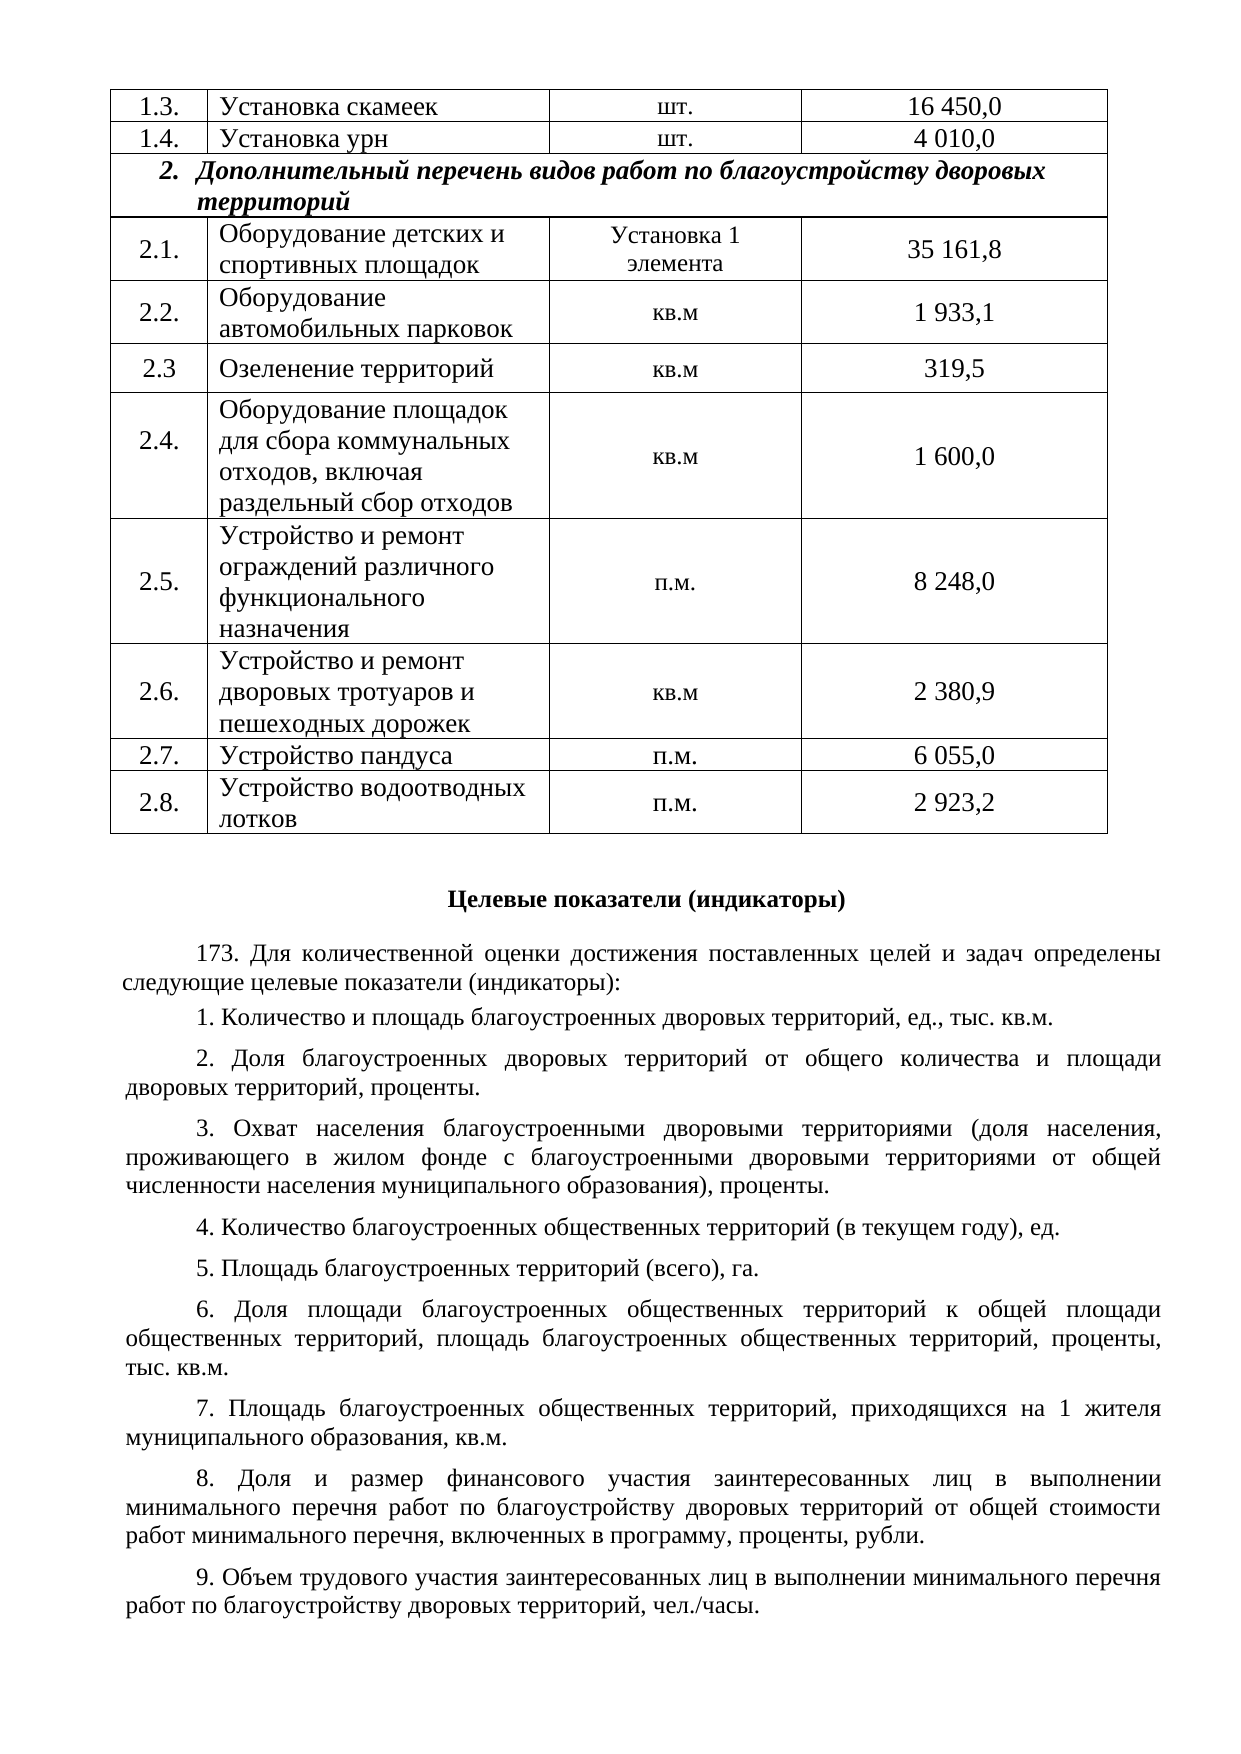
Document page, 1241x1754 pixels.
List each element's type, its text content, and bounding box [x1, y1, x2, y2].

table_cell 35 161,8 [802, 218, 1107, 280]
text 7. Площадь благоустроенных общественных территорий, приходящихся на 1 жителя муниципального образования, кв.м. [125, 1393, 1162, 1451]
text 173. Для количественной оценки достижения поставленных целей и задач определены следующие целевые показатели (индикаторы): [122, 938, 1162, 996]
text 6. Доля площади благоустроенных общественных территорий к общей площади общественных территорий, площадь благоустроенных общественных территорий, проценты, тыс. кв.м. [125, 1294, 1162, 1381]
table_cell 1.3. [111, 90, 207, 121]
table_cell 16 450,0 [802, 90, 1107, 121]
table_cell Оборудование детских и спортивных площадок [208, 218, 549, 280]
text 9. Объем трудового участия заинтересованных лиц в выполнении минимального перечня работ по благоустройству дворовых территорий, чел./часы. [125, 1562, 1162, 1619]
table_cell 2.6. [111, 644, 207, 738]
table_cell 2.2. [111, 281, 207, 343]
table_cell 2.1. [111, 218, 207, 280]
table_cell 2.3 [111, 344, 207, 392]
text 1. Количество и площадь благоустроенных дворовых территорий, ед., тыс. кв.м. [125, 1002, 1162, 1031]
table_cell п.м. [550, 519, 801, 643]
text 8. Доля и размер финансового участия заинтересованных лиц в выполнении минимального перечня работ по благоустройству дворовых территорий от общей стоимости работ минимального перечня, включенных в программу, проценты, рубли. [125, 1463, 1162, 1549]
text 4. Количество благоустроенных общественных территорий (в текущем году), ед. [125, 1212, 1162, 1241]
text Целевые показатели (индикаторы) [196, 884, 1097, 913]
table_cell 2.7. [111, 739, 207, 770]
table_cell Озеленение территорий [208, 344, 549, 392]
table_cell Оборудование площадок для сбора коммунальных отходов, включая раздельный сбор отходов [208, 393, 549, 518]
table_cell Устройство и ремонт ограждений различного функционального назначения [208, 519, 549, 643]
text 5. Площадь благоустроенных территорий (всего), га. [125, 1253, 1162, 1282]
table_cell Устройство пандуса [208, 739, 549, 770]
table_cell 2.5. [111, 519, 207, 643]
table_cell 1.4. [111, 122, 207, 153]
table_cell Установка урн [208, 122, 549, 153]
table_cell 4 010,0 [802, 122, 1107, 153]
table_cell 8 248,0 [802, 519, 1107, 643]
table_cell кв.м [550, 344, 801, 392]
table_cell 2 923,2 [802, 771, 1107, 833]
table_cell 319,5 [802, 344, 1107, 392]
table_cell кв.м [550, 644, 801, 738]
table_cell Устройство и ремонт дворовых тротуаров и пешеходных дорожек [208, 644, 549, 738]
table_cell Оборудование автомобильных парковок [208, 281, 549, 343]
table_cell п.м. [550, 739, 801, 770]
table_cell 2.8. [111, 771, 207, 833]
table_cell 6 055,0 [802, 739, 1107, 770]
text 2. Доля благоустроенных дворовых территорий от общего количества и площади дворовых территорий, проценты. [125, 1043, 1162, 1101]
table_cell шт. [550, 122, 801, 153]
text 3. Охват населения благоустроенными дворовыми территориями (доля населения, проживающего в жилом фонде с благоустроенными дворовыми территориями от общей численности населения муниципального образования), проценты. [125, 1113, 1162, 1199]
table_cell Установка скамеек [208, 90, 549, 121]
table_cell 1 933,1 [802, 281, 1107, 343]
table_cell 1 600,0 [802, 393, 1107, 518]
table_cell кв.м [550, 393, 801, 518]
table_cell п.м. [550, 771, 801, 833]
table_cell Устройство водоотводных лотков [208, 771, 549, 833]
table_cell Дополнительный перечень видов работ по благоустройству дворовых территорий [111, 154, 1107, 216]
table_cell 2.4. [111, 393, 207, 518]
table_cell Установка 1 элемента [550, 218, 801, 280]
table_cell кв.м [550, 281, 801, 343]
table_cell 2 380,9 [802, 644, 1107, 738]
table_cell шт. [550, 90, 801, 121]
